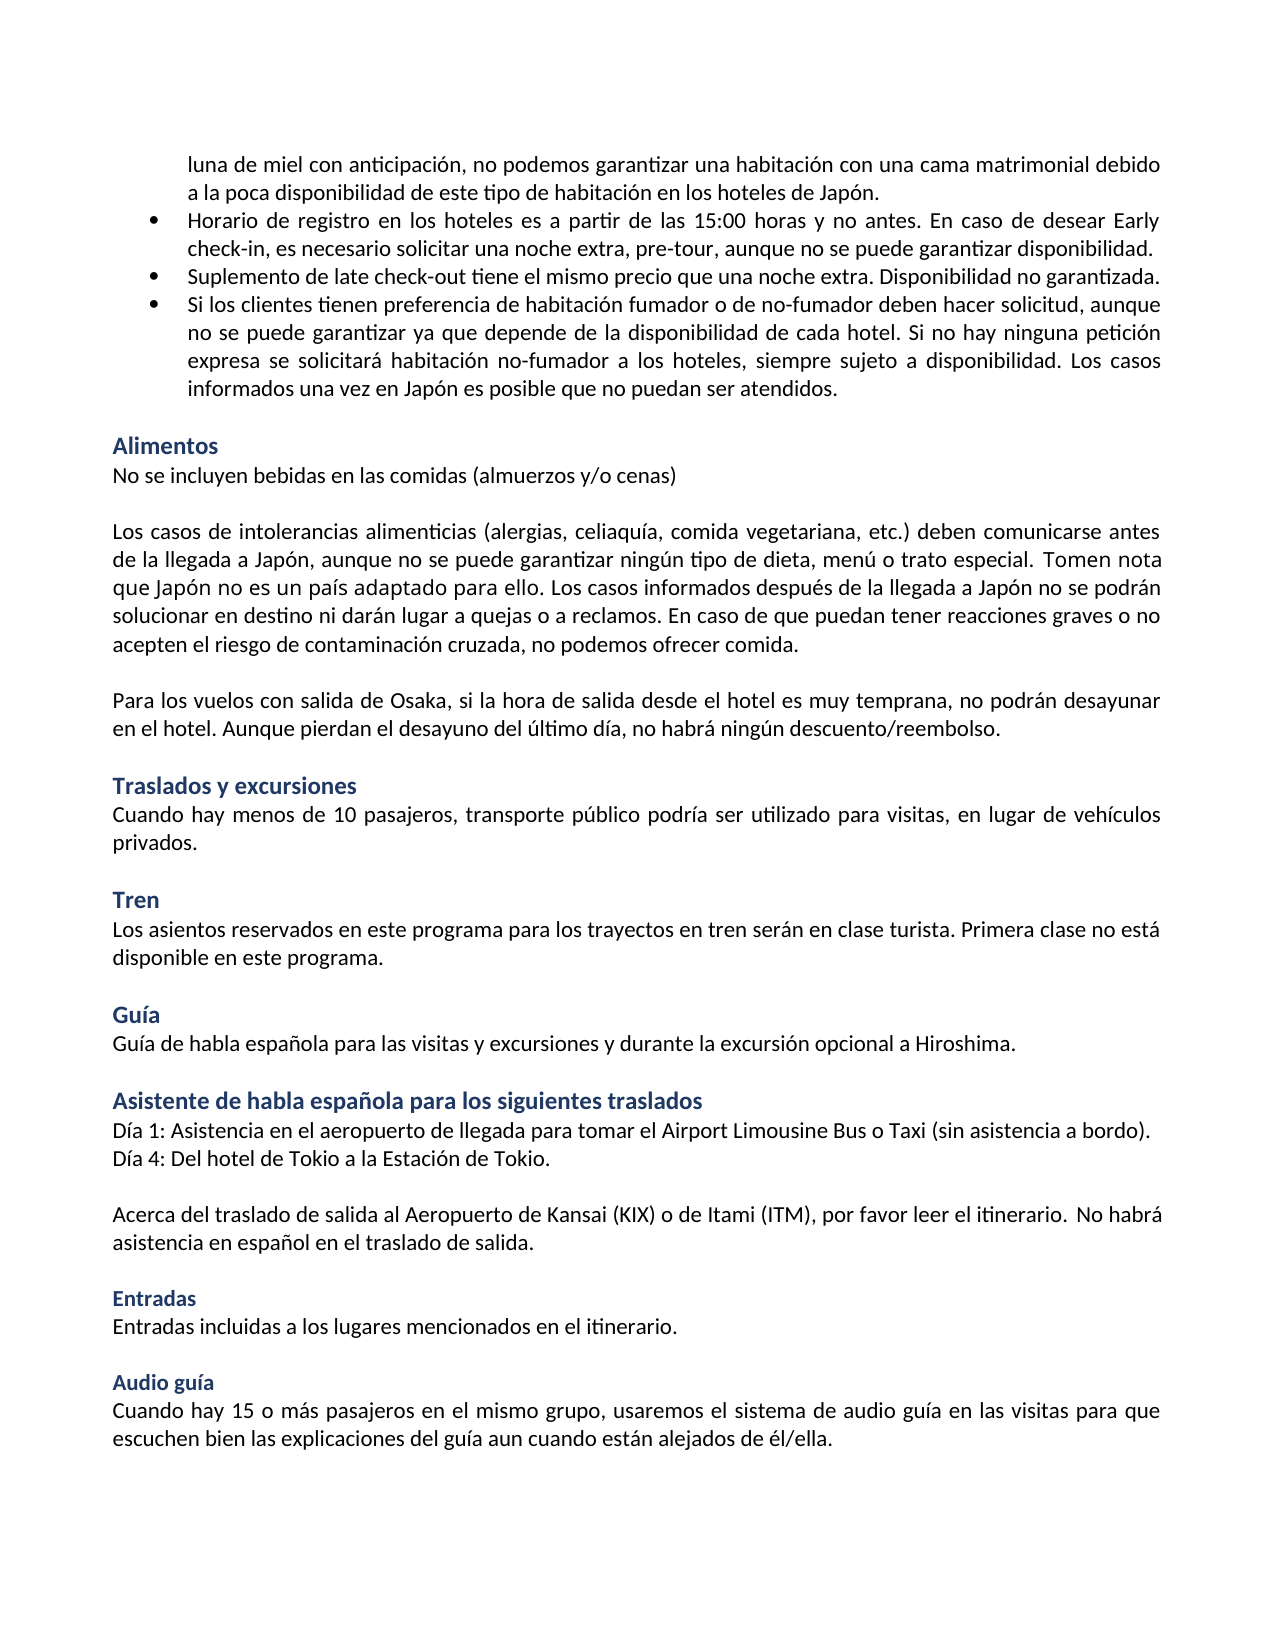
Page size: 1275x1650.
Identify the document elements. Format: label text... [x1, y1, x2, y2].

text Asistente de habla española para los siguientes traslados [112, 1086, 1162, 1116]
text Traslados y excursiones [112, 770, 1162, 800]
text No se incluyen bebidas en las comidas (almuerzos y/o cenas) [112, 461, 1162, 489]
text Entradas [112, 1284, 1162, 1312]
text Entradas incluidas a los lugares mencionados en el itinerario. [112, 1312, 1162, 1340]
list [150, 150, 1162, 206]
text Audio guía [112, 1368, 1162, 1396]
text Alimentos [112, 430, 1162, 461]
text Tren [112, 884, 1162, 915]
text Los asientos reservados en este programa para los trayectos en tren serán en clase turista. Primera clase no está disponible en este programa. [112, 915, 1162, 971]
text Para los vuelos con salida de Osaka, si la hora de salida desde el hotel es muy temprana, no podrán desayunar en el hotel. Aunque pierdan el desayuno del último día, no habrá ningún descuento/reembolso. [112, 686, 1162, 742]
list Si los clientes tienen preferencia de habitación fumador o de no-fumador deben hacer solicitud, aunque no se puede garantizar ya que depende de la disponibilidad de cada hotel. Si no hay ninguna petición expresa se solicitará habitación no-fumador a los hoteles, siempre sujeto a disponibilidad. Los casos informados una vez en Japón es posible que no puedan ser atendidos. [150, 290, 1162, 402]
text Día 1: Asistencia en el aeropuerto de llegada para tomar el Airport Limousine Bus o Taxi (sin asistencia a bordo). [112, 1116, 1162, 1144]
text Día 4: Del hotel de Tokio a la Estación de Tokio. [112, 1144, 1162, 1172]
text Guía de habla española para las visitas y excursiones y durante la excursión opcional a Hiroshima. [112, 1029, 1162, 1057]
text Acerca del traslado de salida al Aeropuerto de Kansai (KIX) o de Itami (ITM), por favor leer el itinerario. No habrá asistencia en español en el traslado de salida. [112, 1200, 1162, 1256]
text Los casos de intolerancias alimenticias (alergias, celiaquía, comida vegetariana, etc.) deben comunicarse antes de la llegada a Japón, aunque no se puede garantizar ningún tipo de dieta, menú o trato especial. Tomen nota que Japón no es un país adaptado para ello. Los casos informados después de la llegada a Japón no se podrán solucionar en destino ni darán lugar a quejas o a reclamos. En caso de que puedan tener reacciones graves o no acepten el riesgo de contaminación cruzada, no podemos ofrecer comida. [112, 517, 1162, 658]
text Cuando hay menos de 10 pasajeros, transporte público podría ser utilizado para visitas, en lugar de vehículos privados. [112, 800, 1162, 856]
text Guía [112, 999, 1162, 1029]
list Suplemento de late check-out tiene el mismo precio que una noche extra. Disponibilidad no garantizada. [150, 262, 1162, 290]
list Horario de registro en los hoteles es a partir de las 15:00 horas y no antes. En caso de desear Early check-in, es necesario solicitar una noche extra, pre-tour, aunque no se puede garantizar disponibilidad. [150, 206, 1162, 262]
text Cuando hay 15 o más pasajeros en el mismo grupo, usaremos el sistema de audio guía en las visitas para que escuchen bien las explicaciones del guía aun cuando están alejados de él/ella. [112, 1396, 1162, 1452]
